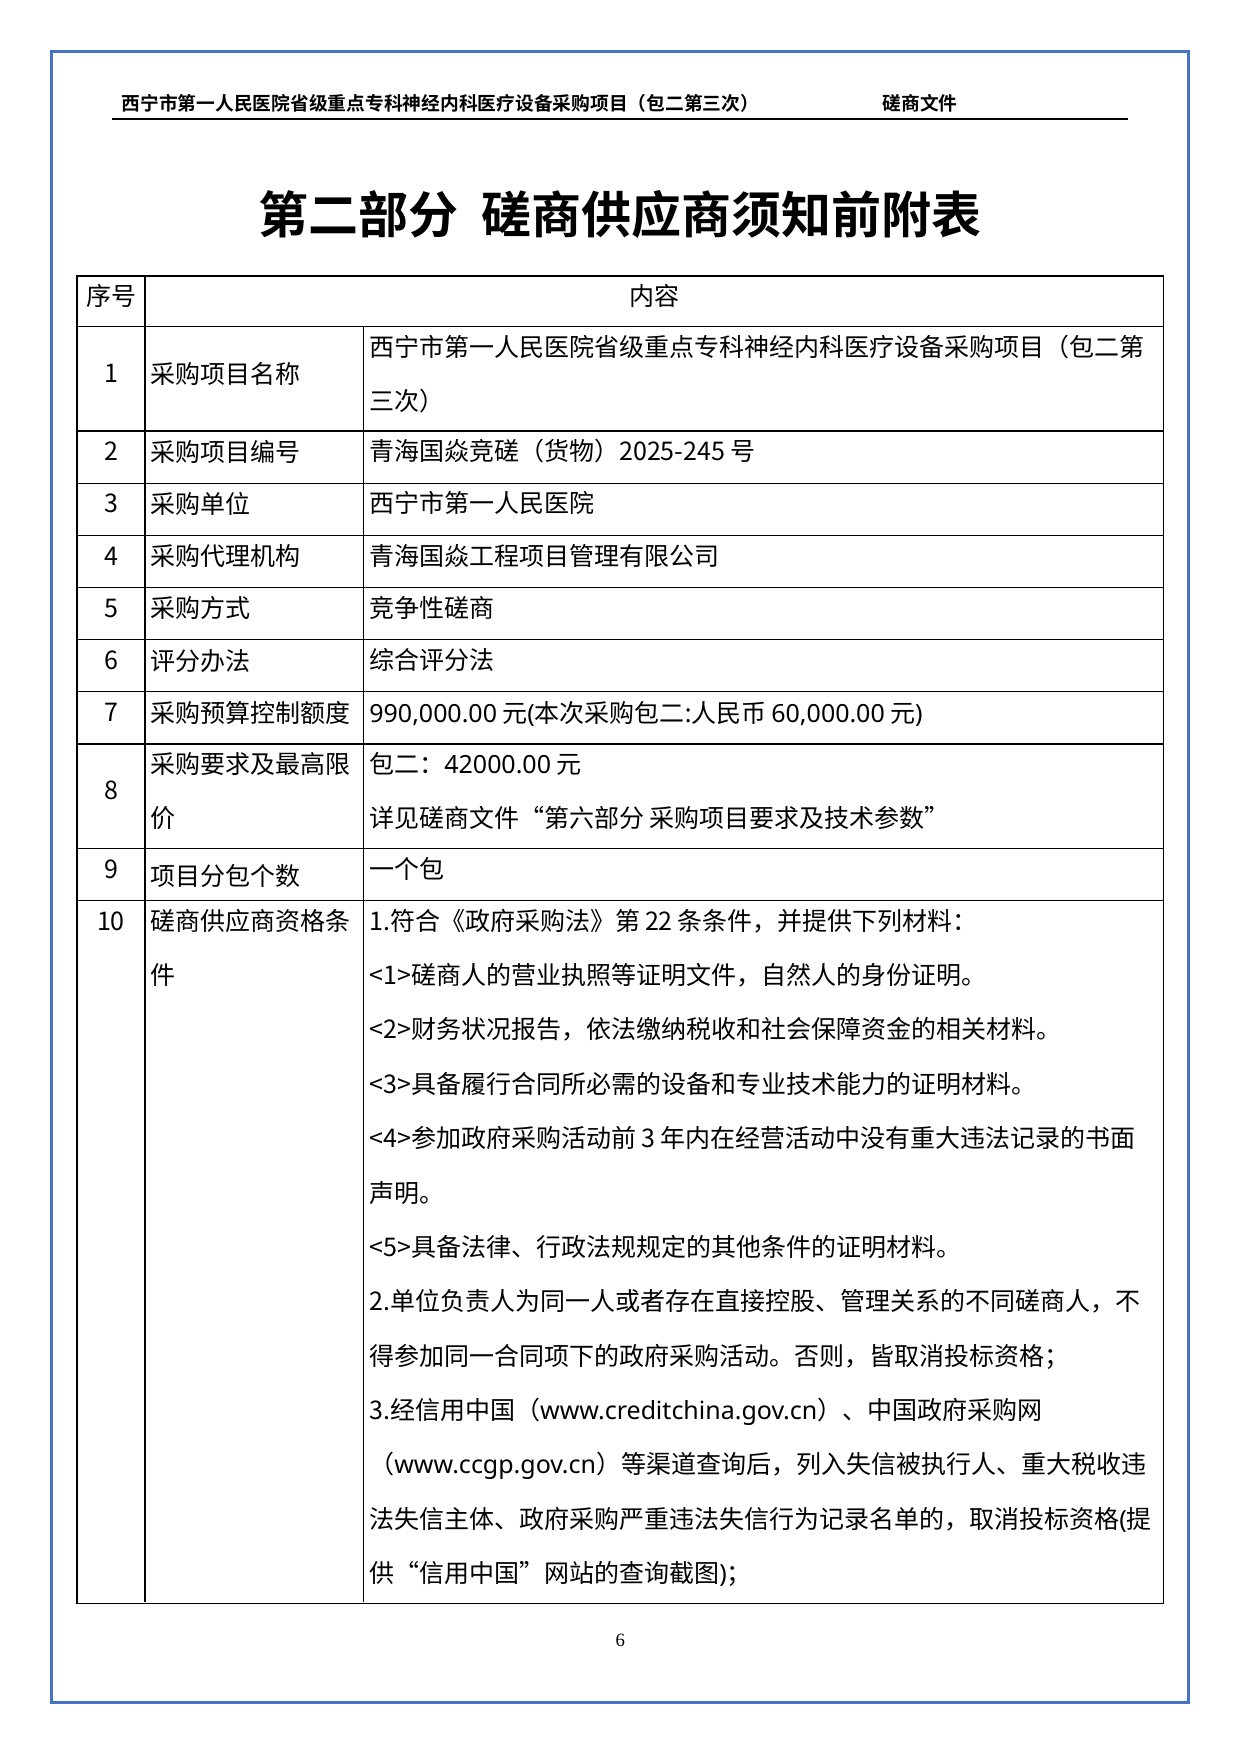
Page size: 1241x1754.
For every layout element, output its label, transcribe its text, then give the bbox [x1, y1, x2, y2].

table_cell [78, 640, 144, 691]
table_cell 采购项目编号 [146, 432, 363, 482]
table_cell 采购预算控制额度 [146, 692, 363, 743]
table_cell 采购代理机构 [146, 536, 363, 587]
table_header 内容 [146, 277, 1163, 326]
table_cell [78, 849, 144, 899]
table_cell [78, 432, 144, 482]
table_cell [78, 901, 144, 1602]
table_cell 采购项目名称 [146, 327, 363, 430]
table_cell [78, 692, 144, 743]
table_cell 竞争性磋商 [364, 588, 1163, 639]
table_cell [78, 484, 144, 534]
table_header 序号 [78, 277, 144, 326]
table_cell 青海国焱工程项目管理有限公司 [364, 536, 1163, 587]
table_cell [78, 745, 144, 847]
table_cell 采购单位 [146, 484, 363, 534]
table_cell 990,000.00元(本次采购包二:人民币60,000.00元) [364, 692, 1163, 743]
table_cell 西宁市第一人民医院省级重点专科神经内科医疗设备采购项目（包二第三次） [364, 327, 1163, 430]
table_cell 青海国焱竞磋（货物）2025-245号 [364, 432, 1163, 482]
table_cell 综合评分法 [364, 640, 1163, 691]
subtitle 第二部分 磋商供应商须知前附表 [112, 175, 1128, 247]
table_cell 项目分包个数 [146, 849, 363, 899]
table_cell 评分办法 [146, 640, 363, 691]
table_cell 采购要求及最高限价 [146, 745, 363, 847]
table_cell 西宁市第一人民医院 [364, 484, 1163, 534]
table_cell 磋商供应商资格条件 [146, 901, 363, 1602]
table_cell [78, 588, 144, 639]
table_cell [78, 327, 144, 430]
table_cell 采购方式 [146, 588, 363, 639]
table_cell 一个包 [364, 849, 1163, 899]
table_cell 包二：42000.00元 详见磋商文件“第六部分 采购项目要求及技术参数” [364, 745, 1163, 847]
table_cell [78, 536, 144, 587]
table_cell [364, 901, 1163, 1602]
